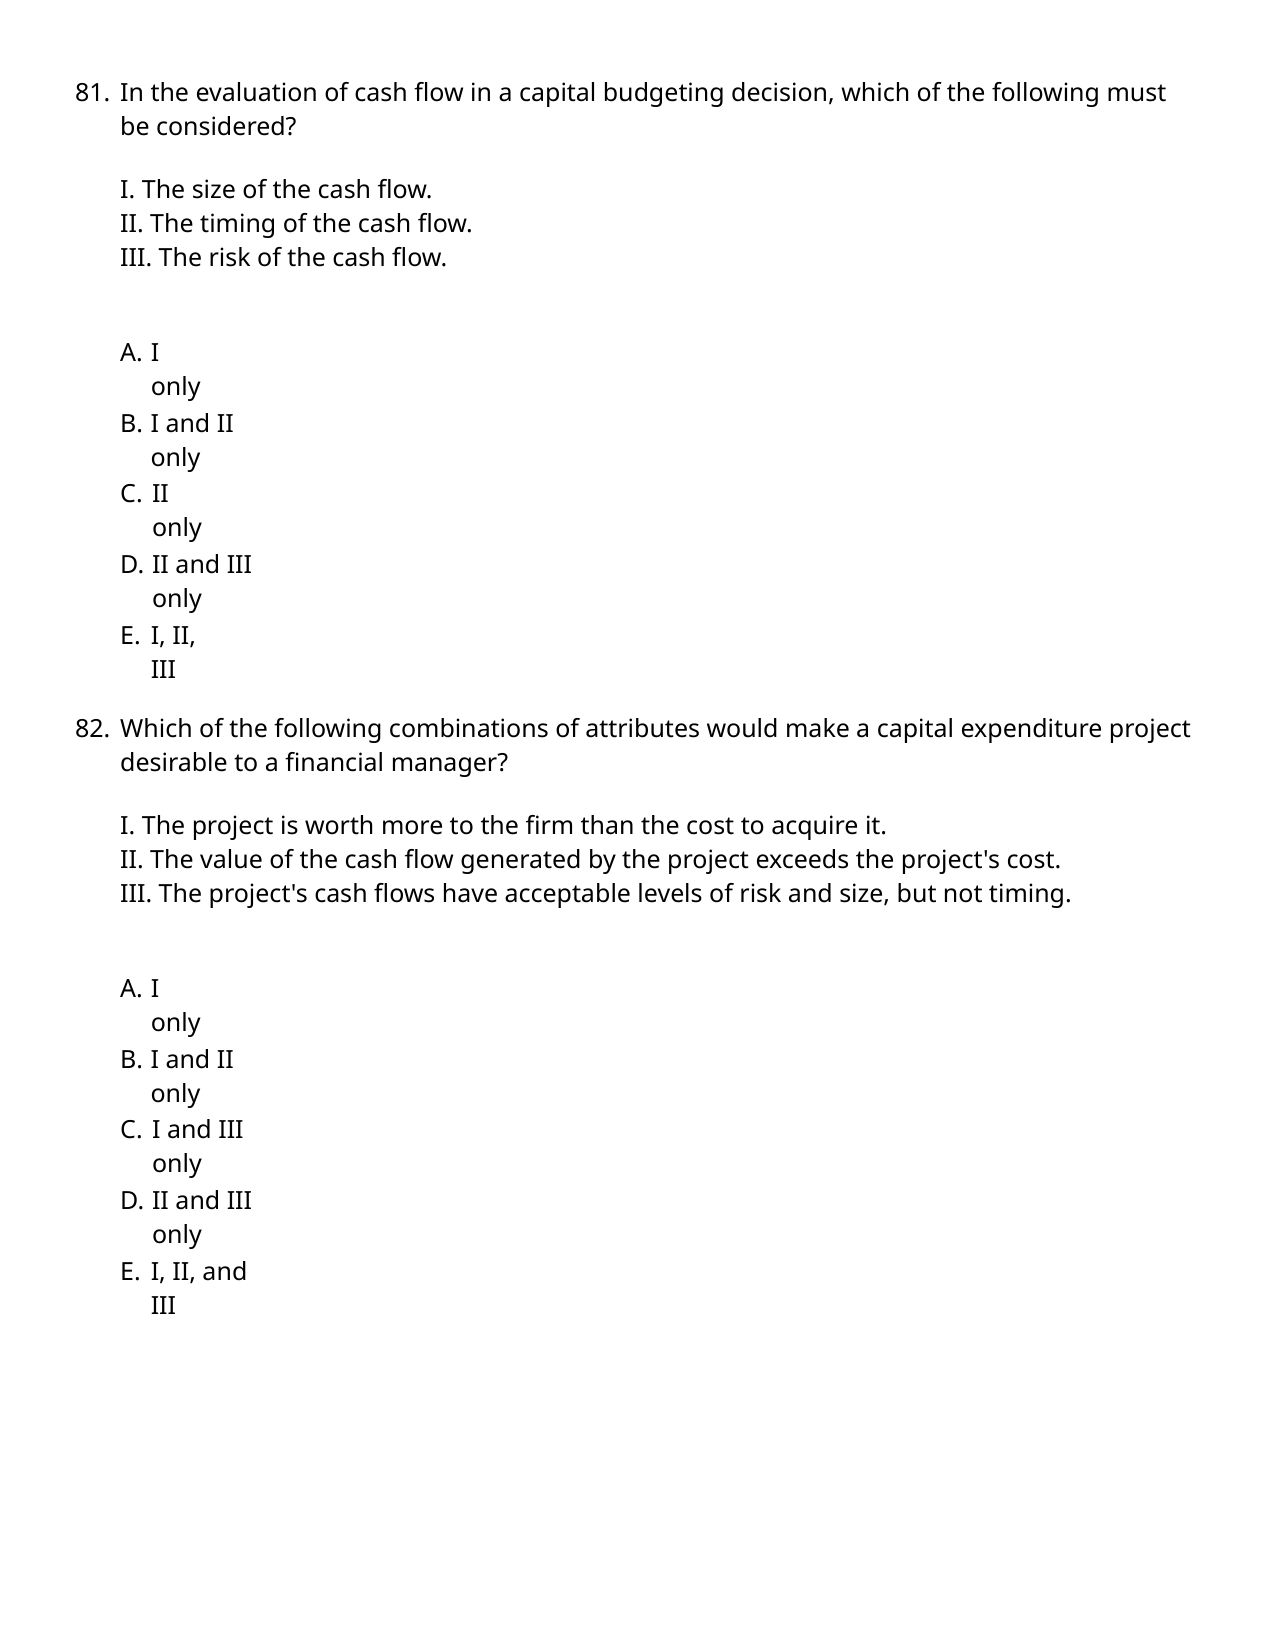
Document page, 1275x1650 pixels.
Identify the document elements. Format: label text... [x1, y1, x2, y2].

table_header 81. [75, 75, 120, 686]
table_header 82. [75, 711, 120, 1322]
table_header In the evaluation of cash flow in a capital budgeting decision, which of the following must be considered? I. The size of the cash flow. II. The timing of the cash flow. III. The risk of the cash flow. [120, 75, 1200, 686]
table_header Which of the following combinations of attributes would make a capital expenditure project desirable to a financial manager? I. The project is worth more to the firm than the cost to acquire it. II. The value of the cash flow generated by the project exceeds the project's cost. III. The project's cash flows have acceptable levels of risk and size, but not timing. [120, 711, 1200, 1322]
